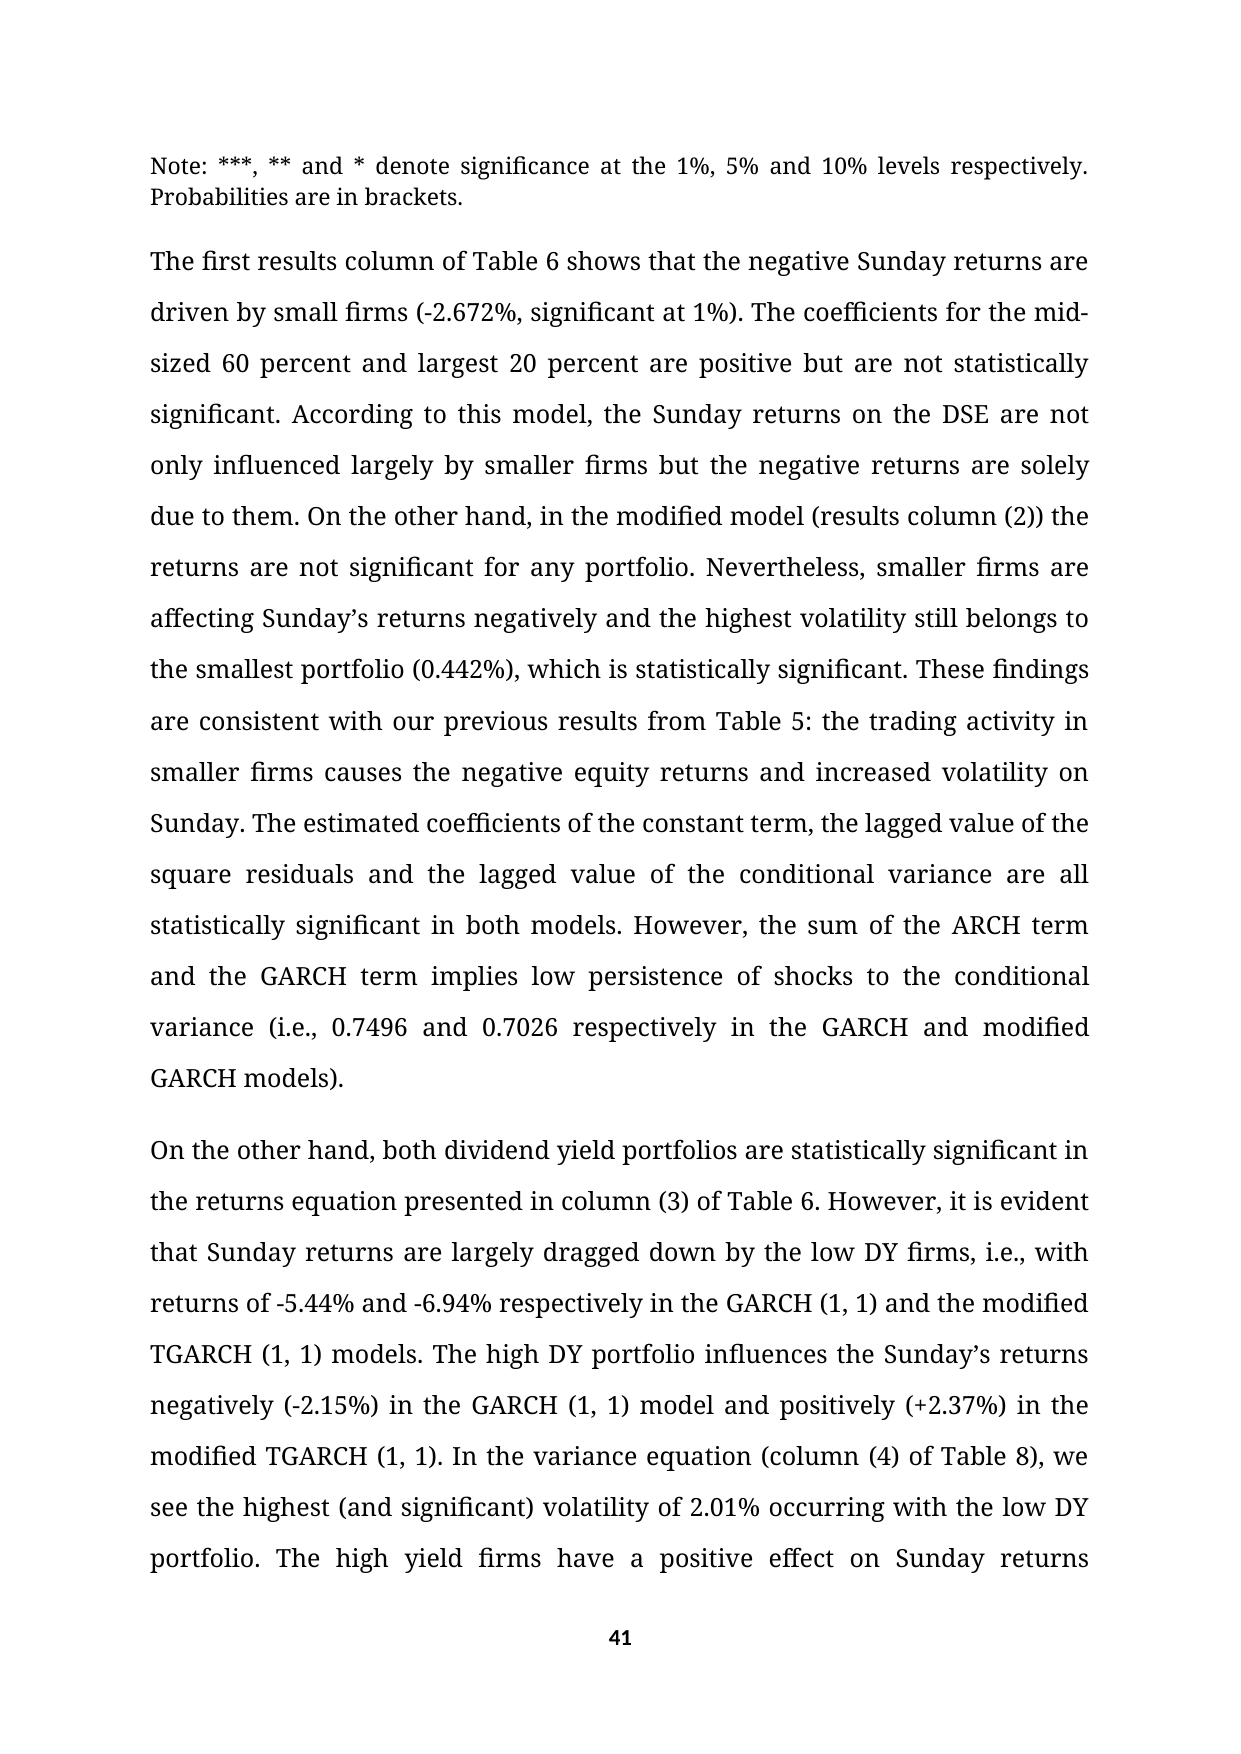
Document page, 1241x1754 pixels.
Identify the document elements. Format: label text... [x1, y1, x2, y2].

text Note: ***, ** and * denote significance at the 1%, 5% and 10% levels respectively. Probabilities are in brackets. [150, 150, 1090, 212]
text The first results column of Table 6 shows that the negative Sunday returns are driven by small firms (-2.672%, significant at 1%). The coefficients for the mid-sized 60 percent and largest 20 percent are positive but are not statistically significant. According to this model, the Sunday returns on the DSE are not only influenced largely by smaller firms but the negative returns are solely due to them. On the other hand, in the modified model (results column (2)) the returns are not significant for any portfolio. Nevertheless, smaller firms are affecting Sunday’s returns negatively and the highest volatility still belongs to the smallest portfolio (0.442%), which is statistically significant. These findings are consistent with our previous results from Table 5: the trading activity in smaller firms causes the negative equity returns and increased volatility on Sunday. The estimated coefficients of the constant term, the lagged value of the square residuals and the lagged value of the conditional variance are all statistically significant in both models. However, the sum of the ARCH term and the GARCH term implies low persistence of shocks to the conditional variance (i.e., 0.7496 and 0.7026 respectively in the GARCH and modified GARCH models). [150, 244, 1090, 1094]
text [150, 1132, 1090, 1575]
